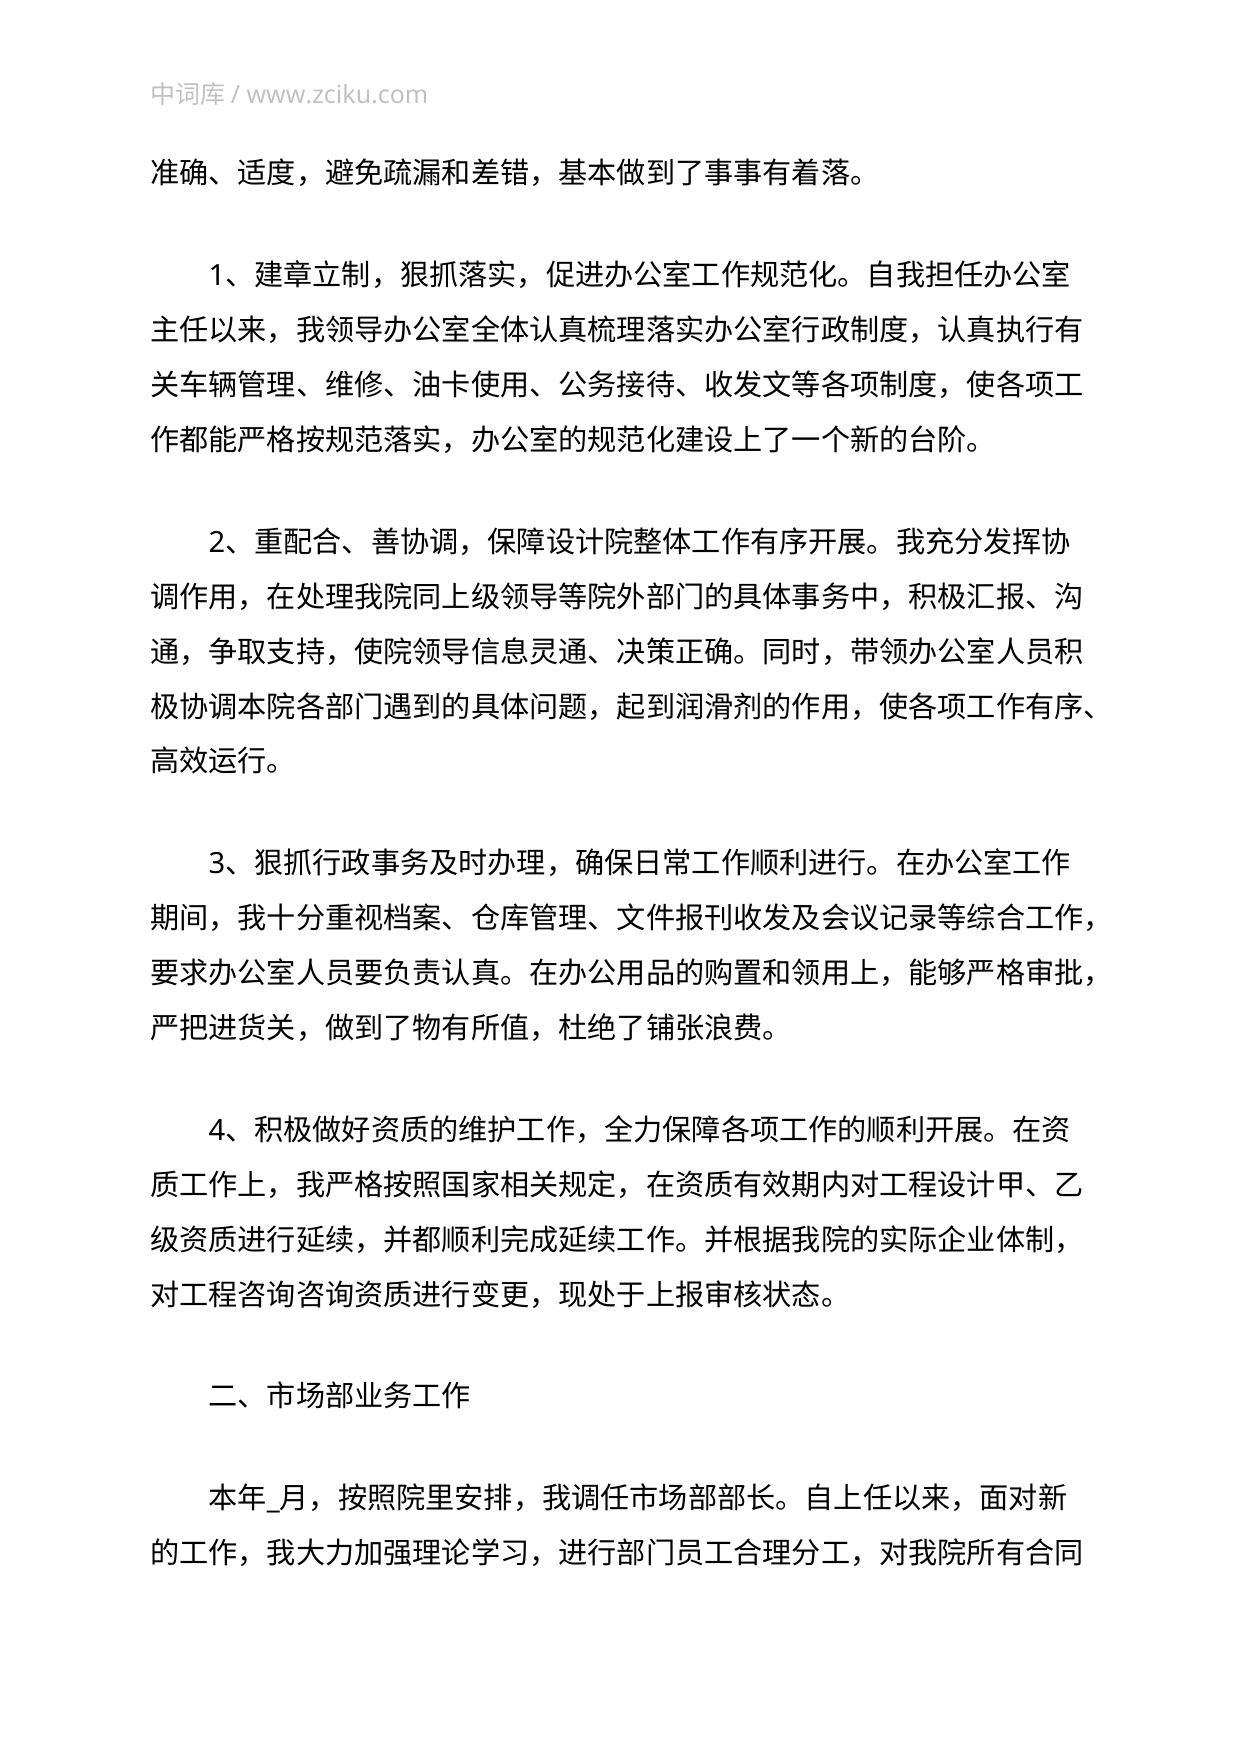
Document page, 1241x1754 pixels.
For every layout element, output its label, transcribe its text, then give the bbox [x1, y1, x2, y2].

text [150, 1475, 1090, 1572]
text 1、建章立制，狠抓落实，促进办公室工作规范化。自我担任办公室主任以来，我领导办公室全体认真梳理落实办公室行政制度，认真执行有关车辆管理、维修、油卡使用、公务接待、收发文等各项制度，使各项工作都能严格按规范落实，办公室的规范化建设上了一个新的台阶。 [150, 252, 1090, 459]
text 4、积极做好资质的维护工作，全力保障各项工作的顺利开展。在资质工作上，我严格按照国家相关规定，在资质有效期内对工程设计甲、乙级资质进行延续，并都顺利完成延续工作。并根据我院的实际企业体制，对工程咨询咨询资质进行变更，现处于上报审核状态。 [150, 1106, 1090, 1313]
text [150, 150, 1090, 192]
text 二、市场部业务工作 [150, 1373, 1090, 1415]
text 2、重配合、善协调，保障设计院整体工作有序开展。我充分发挥协调作用，在处理我院同上级领导等院外部门的具体事务中，积极汇报、沟通，争取支持，使院领导信息灵通、决策正确。同时，带领办公室人员积极协调本院各部门遇到的具体问题，起到润滑剂的作用，使各项工作有序、高效运行。 [150, 518, 1090, 780]
text 3、狠抓行政事务及时办理，确保日常工作顺利进行。在办公室工作期间，我十分重视档案、仓库管理、文件报刊收发及会议记录等综合工作，要求办公室人员要负责认真。在办公用品的购置和领用上，能够严格审批，严把进货关，做到了物有所值，杜绝了铺张浪费。 [150, 840, 1090, 1047]
